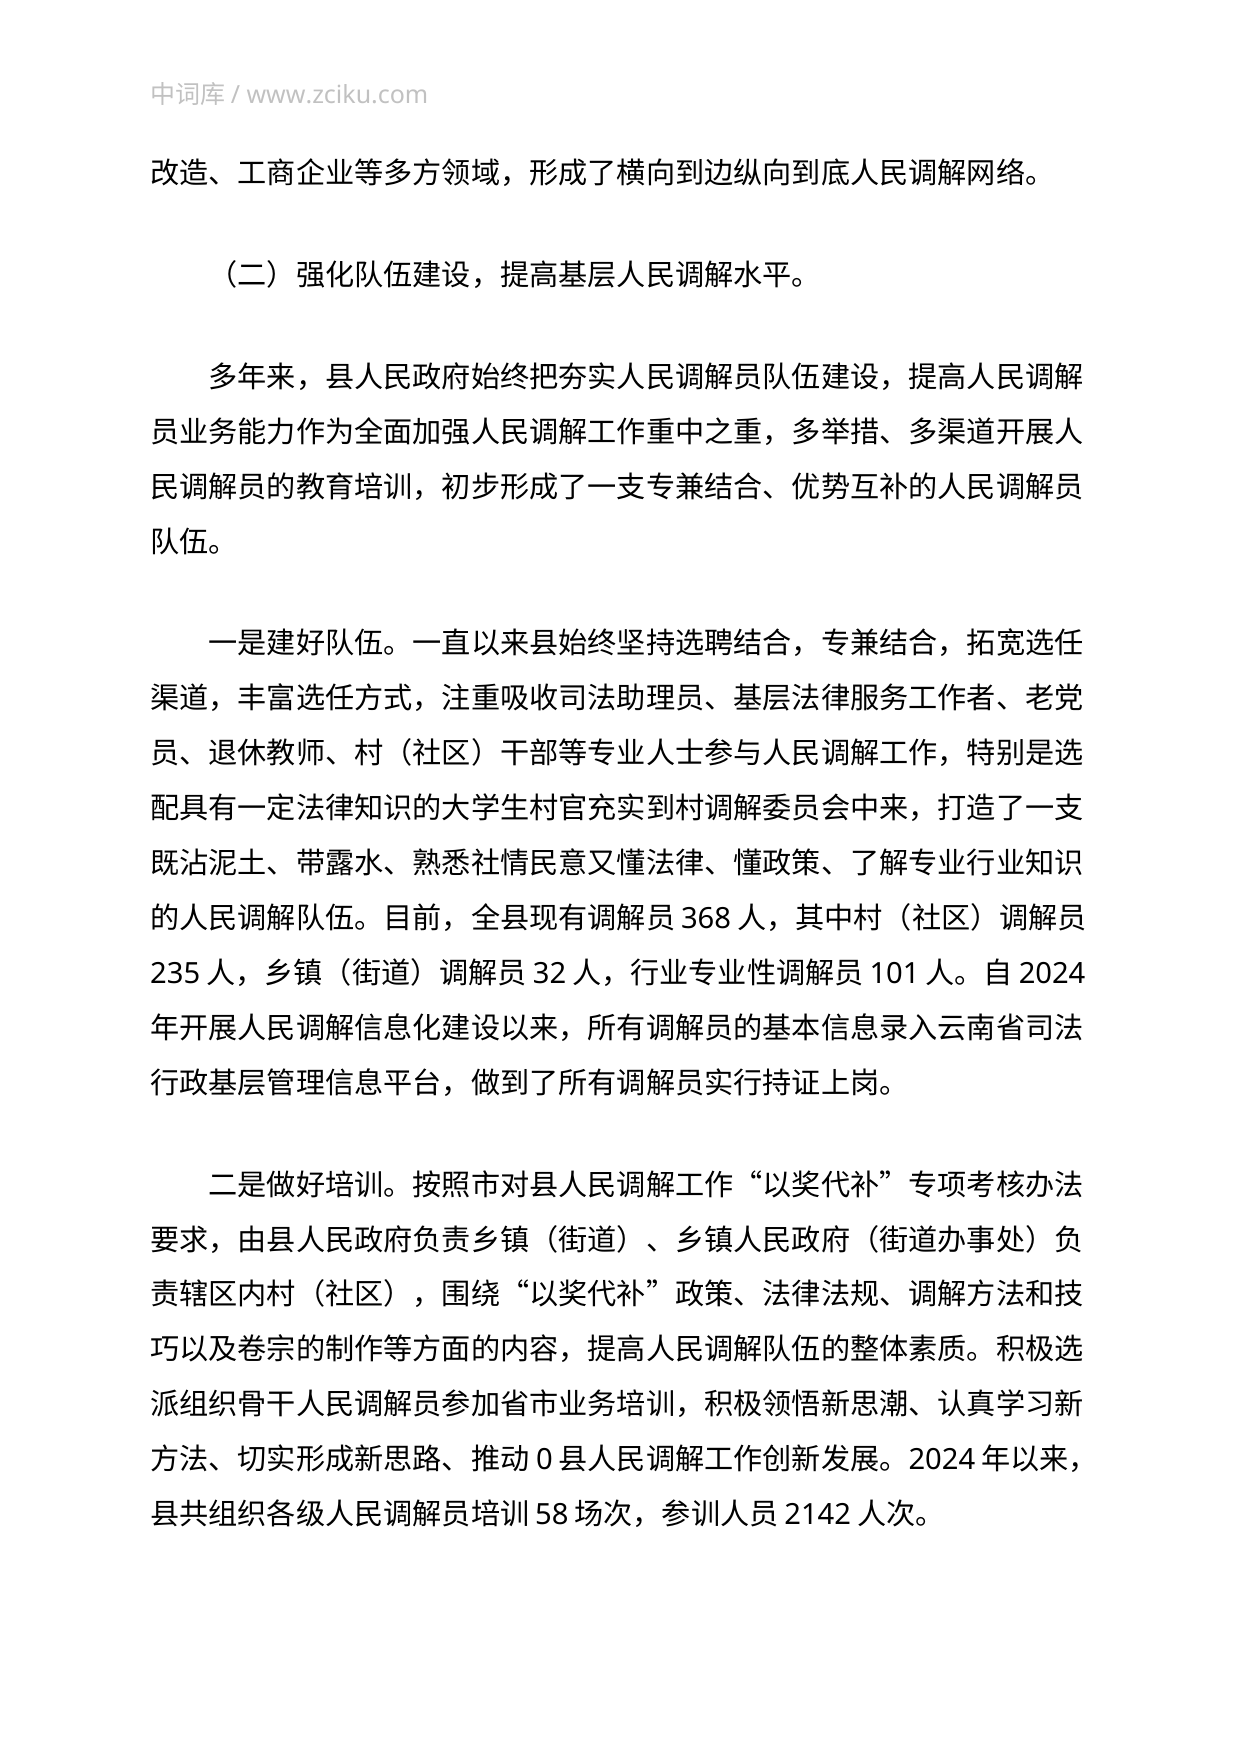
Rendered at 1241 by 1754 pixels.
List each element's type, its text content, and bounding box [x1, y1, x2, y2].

text （二）强化队伍建设，提高基层人民调解水平。 [150, 252, 1090, 294]
text 一是建好队伍。一直以来县始终坚持选聘结合，专兼结合，拓宽选任渠道，丰富选任方式，注重吸收司法助理员、基层法律服务工作者、老党员、退休教师、村（社区）干部等专业人士参与人民调解工作，特别是选配具有一定法律知识的大学生村官充实到村调解委员会中来，打造了一支既沾泥土、带露水、熟悉社情民意又懂法律、懂政策、了解专业行业知识的人民调解队伍。目前，全县现有调解员368人，其中村（社区）调解员235人，乡镇（街道）调解员32人，行业专业性调解员101人。自2024年开展人民调解信息化建设以来，所有调解员的基本信息录入云南省司法行政基层管理信息平台，做到了所有调解员实行持证上岗。 [150, 620, 1090, 1102]
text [150, 150, 1090, 192]
text 多年来，县人民政府始终把夯实人民调解员队伍建设，提高人民调解员业务能力作为全面加强人民调解工作重中之重，多举措、多渠道开展人民调解员的教育培训，初步形成了一支专兼结合、优势互补的人民调解员队伍。 [150, 353, 1090, 561]
text 二是做好培训。按照市对县人民调解工作“以奖代补”专项考核办法要求，由县人民政府负责乡镇（街道）、乡镇人民政府（街道办事处）负责辖区内村（社区），围绕“以奖代补”政策、法律法规、调解方法和技巧以及卷宗的制作等方面的内容，提高人民调解队伍的整体素质。积极选派组织骨干人民调解员参加省市业务培训，积极领悟新思潮、认真学习新方法、切实形成新思路、推动 0县人民调解工作创新发展。2024年以来，县共组织各级人民调解员培训58场次，参训人员2142人次。 [150, 1161, 1090, 1533]
